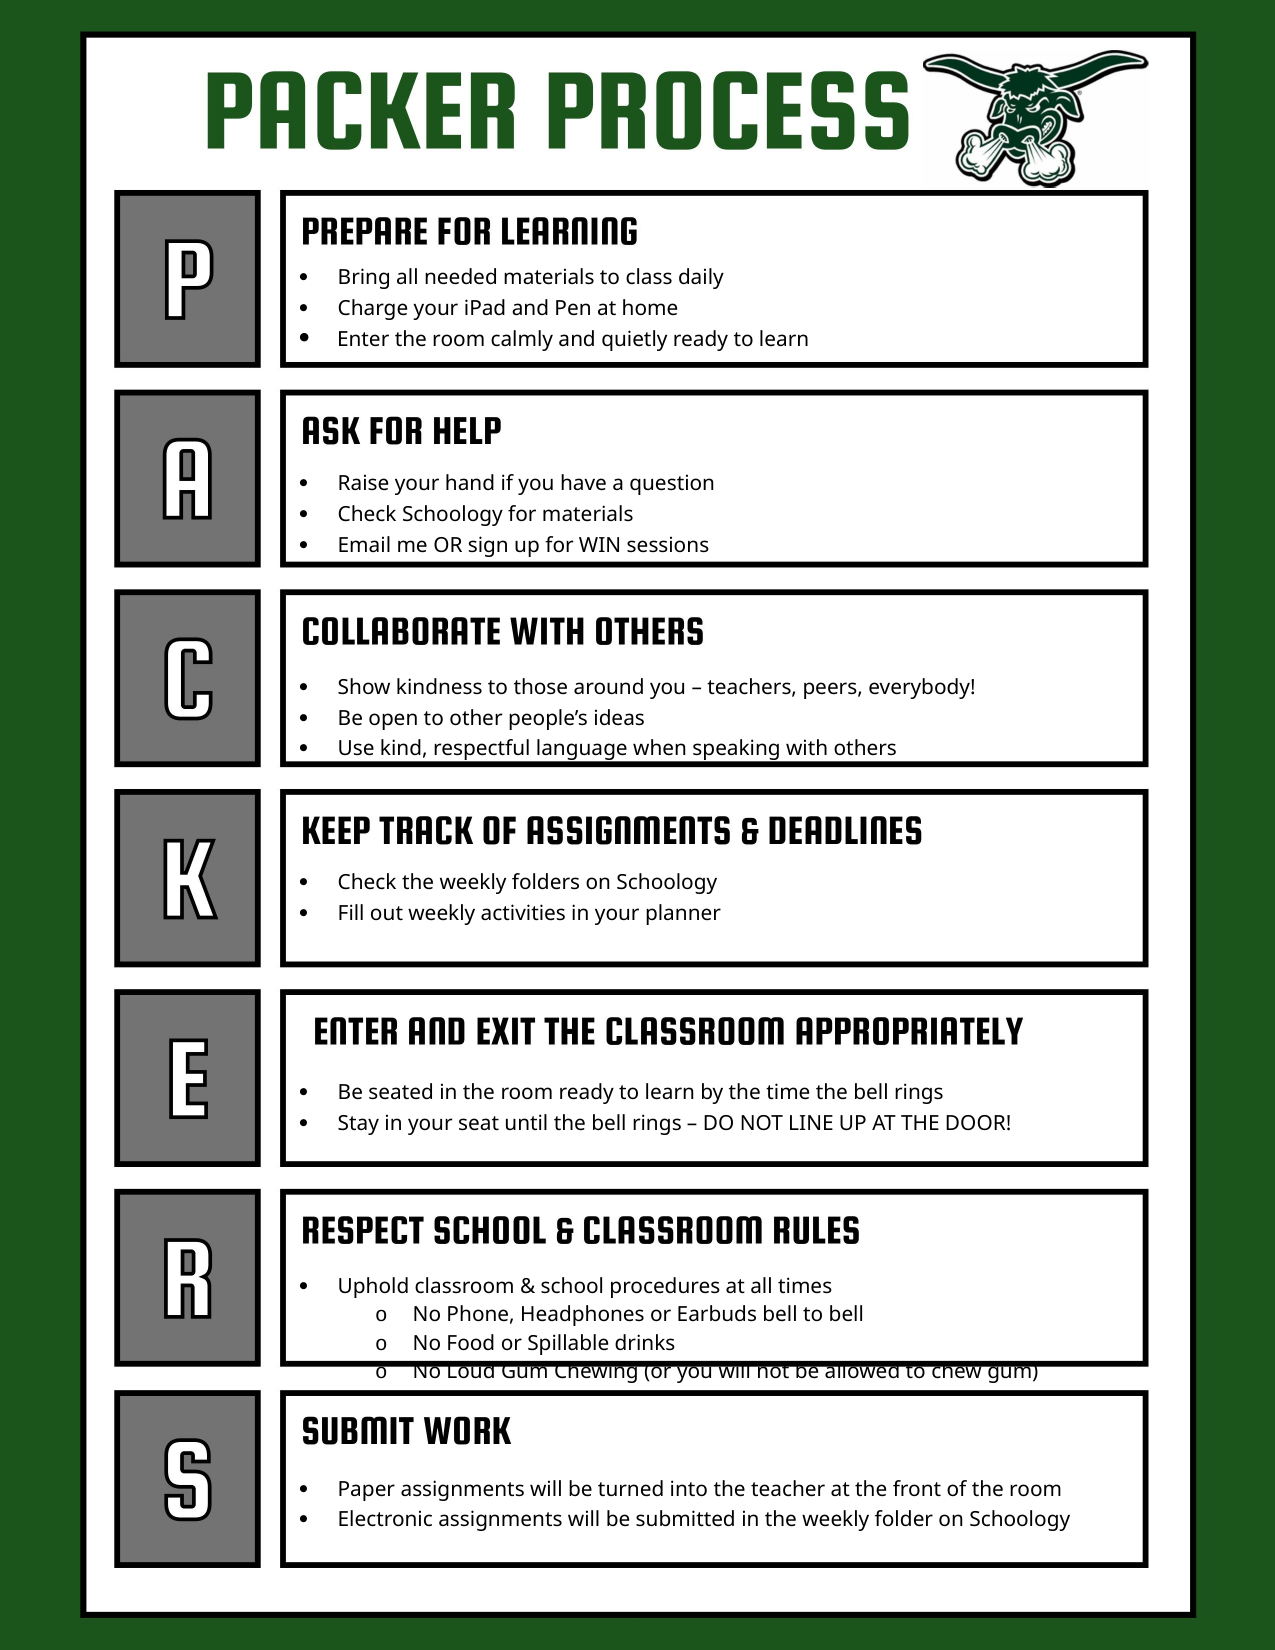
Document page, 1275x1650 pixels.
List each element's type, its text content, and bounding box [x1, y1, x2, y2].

list Show kindness to those around you – teachers, peers, everybody! [300, 672, 1200, 700]
list Stay in your seat until the bell rings – DO NOT LINE UP AT THE DOOR! [300, 1108, 1200, 1136]
list Electronic assignments will be submitted in the weekly folder on Schoology [300, 1504, 1200, 1533]
list Check Schoology for materials [300, 499, 1200, 527]
list Bring all needed materials to class daily [300, 262, 1200, 291]
list No Food or Spillable drinks [375, 1328, 1200, 1357]
list Check the weekly folders on Schoology [300, 867, 1200, 895]
list Charge your iPad and Pen at home [300, 293, 1200, 321]
list Paper assignments will be turned into the teacher at the front of the room [300, 1474, 1200, 1502]
list Fill out weekly activities in your planner [300, 898, 1200, 926]
list Be open to other people’s ideas [300, 703, 1200, 731]
list Use kind, respectful language when speaking with others [300, 733, 1200, 762]
list Email me OR sign up for WIN sessions [300, 530, 1200, 558]
list Enter the room calmly and quietly ready to learn [300, 324, 1200, 352]
list Uphold classroom & school procedures at all times [300, 1271, 1200, 1299]
list Raise your hand if you have a question [300, 468, 1200, 497]
picture [0, 0, 1275, 1650]
list No Loud Gum Chewing (or you will not be allowed to chew gum) [375, 1357, 1200, 1385]
list Be seated in the room ready to learn by the time the bell rings [300, 1077, 1200, 1106]
list No Phone, Headphones or Earbuds bell to bell [375, 1299, 1200, 1328]
